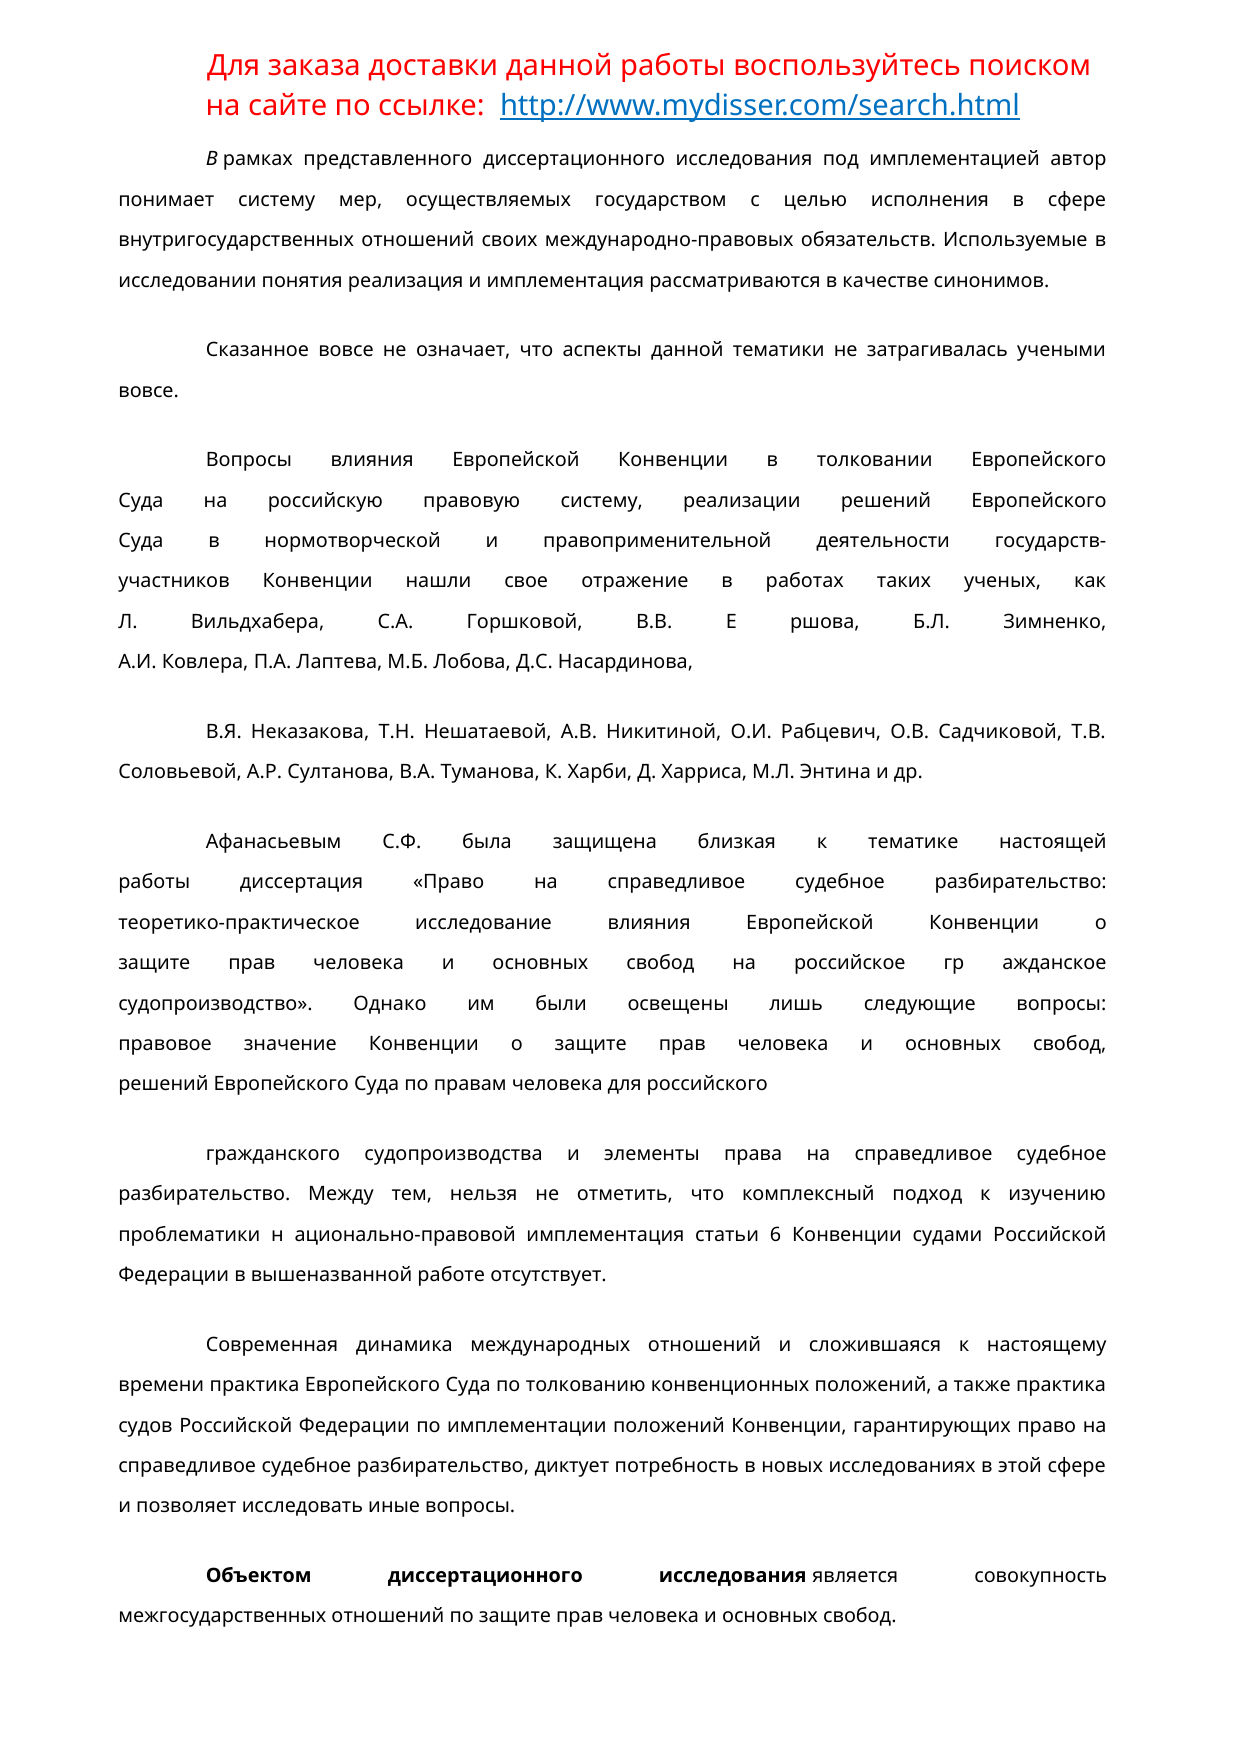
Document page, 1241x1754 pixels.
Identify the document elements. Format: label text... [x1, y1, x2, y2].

text Сказанное вовсе не означает, что аспекты данной тематики не затрагивалась учеными вовсе. [118, 335, 1107, 403]
text Объектом диссертационного исследования является совокупность межгосударственных отношений по защите прав человека и основных свобод. [118, 1561, 1107, 1629]
text Современная динамика международных отношений и сложившаяся к настоящему времени практика Европейского Суда по толкованию конвенционных положений, а также практика судов Российской Федерации по имплементации положений Конвенции, гарантирующих право на справедливое судебное разбирательство, диктует потребность в новых исследованиях в этой сфере и позволяет исследовать иные вопросы. [118, 1330, 1107, 1519]
text гражданского судопроизводства и элементы права на справедливое судебное разбирательство. Между тем, нельзя не отметить, что комплексный подход к изучению проблематики н ационально-правовой имплементация статьи 6 Конвенции судами Российской Федерации в вышеназванной работе отсутствует. [118, 1139, 1107, 1287]
text Вопросы влияния Европейской Конвенции в толковании Европейского Суда на российскую правовую систему, реализации решений Европейского Суда в нормотворческой и правоприменительной деятельности государств- участников Конвенции нашли свое отражение в работах таких ученых, как Л. Вильдхабера, С.А. Горшковой, В.В. Е ршова, Б.Л. Зимненко, А.И. Ковлера, П.А. Лаптева, М.Б. Лобова, Д.С. Насардинова, [118, 445, 1107, 674]
text В рамках представленного диссертационного исследования под имплементацией автор понимает систему мер, осуществляемых государством с целью исполнения в сфере внутригосударственных отношений своих международно-правовых обязательств. Используемые в исследовании понятия реализация и имплементация рассматриваются в качестве синонимов. [118, 144, 1107, 293]
text Афанасьевым С.Ф. была защищена близкая к тематике настоящей работы диссертация «Право на справедливое судебное разбирательство: теоретико-практическое исследование влияния Европейской Конвенции о защите прав человека и основных свобод на российское гр ажданское судопроизводство». Однако им были освещены лишь следующие вопросы: правовое значение Конвенции о защите прав человека и основных свобод, решений Европейского Суда по правам человека для российского [118, 827, 1107, 1097]
text В.Я. Неказакова, Т.Н. Нешатаевой, А.В. Никитиной, О.И. Рабцевич, О.В. Садчиковой, Т.В. Соловьевой, А.Р. Султанова, В.А. Туманова, К. Харби, Д. Харриса, М.Л. Энтина и др. [118, 717, 1107, 784]
